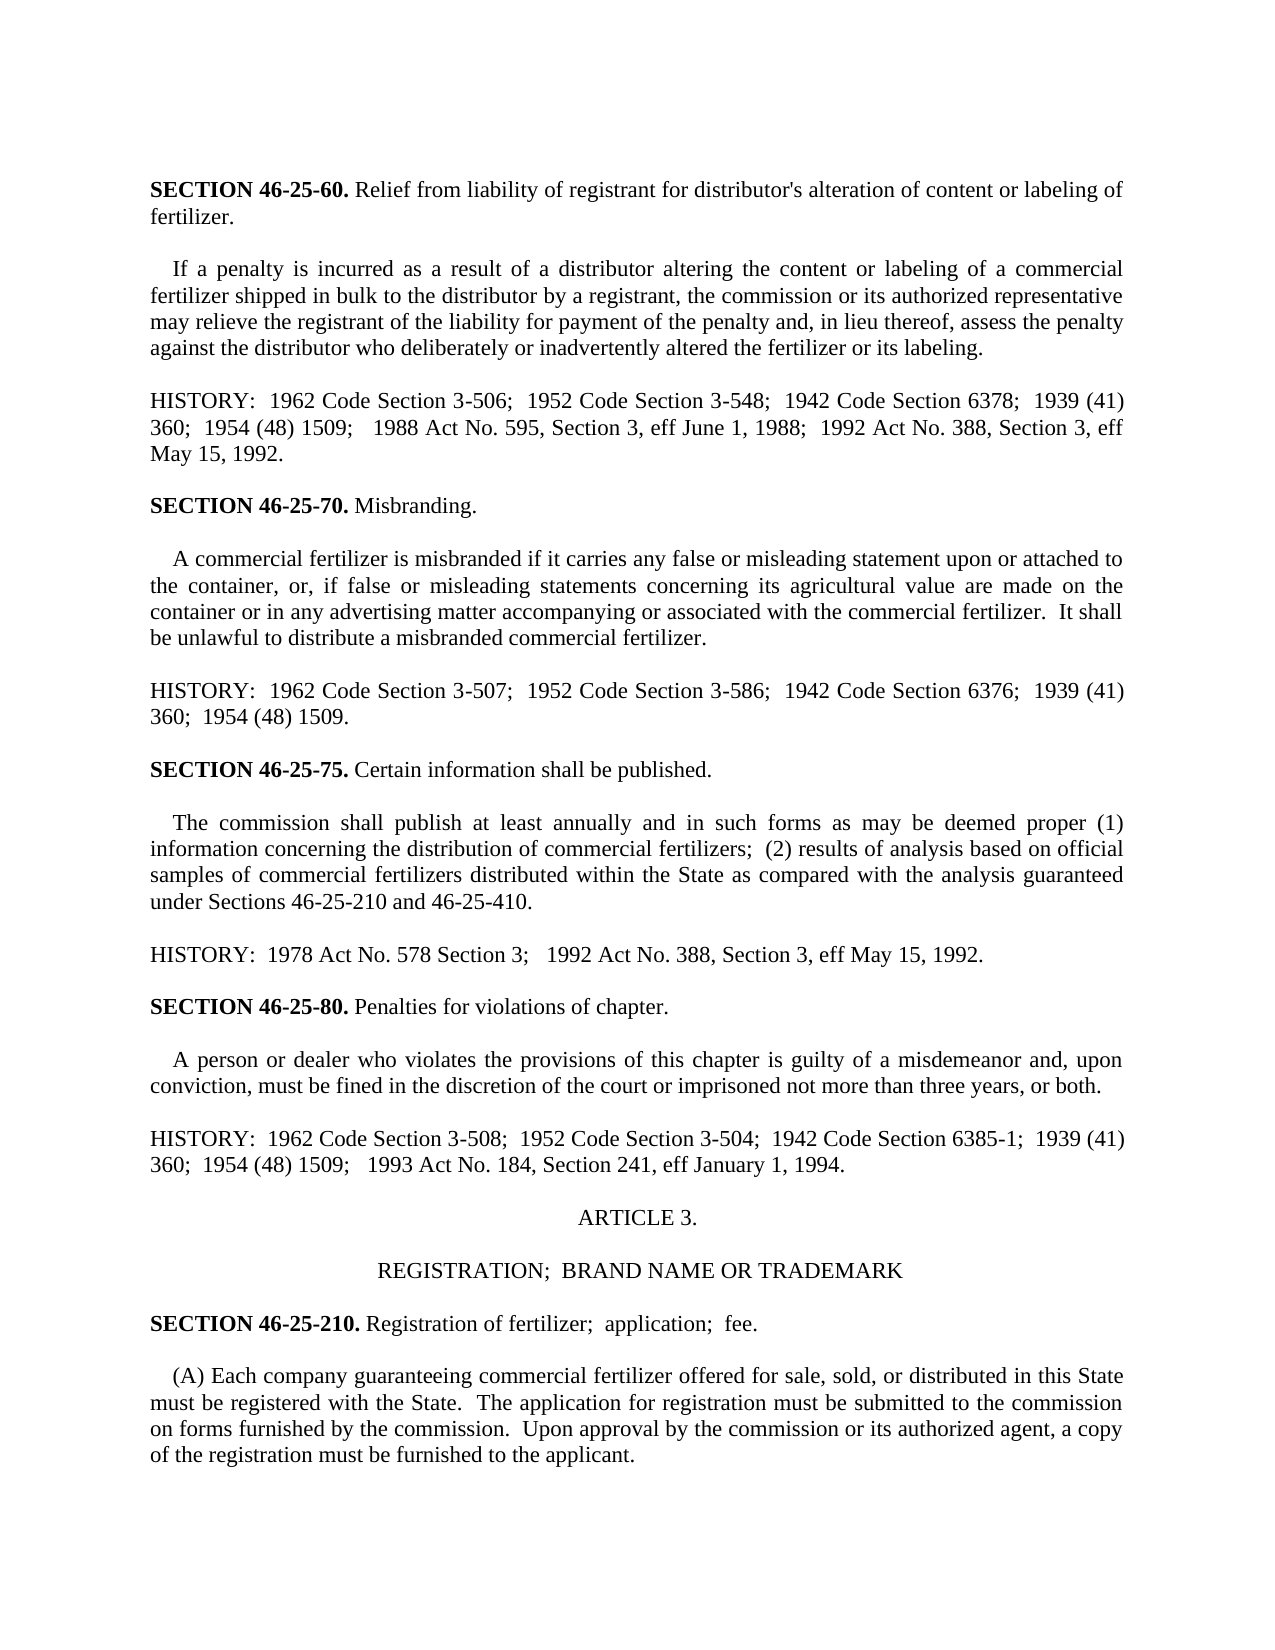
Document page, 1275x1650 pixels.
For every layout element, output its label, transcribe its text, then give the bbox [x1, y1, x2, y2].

text (A) Each company guaranteeing commercial fertilizer offered for sale, sold, or distributed in this State must be registered with the State. The application for registration must be submitted to the commission on forms furnished by the commission. Upon approval by the commission or its authorized agent, a copy of the registration must be furnished to the applicant. [150, 1362, 1125, 1468]
text ARTICLE 3. [150, 1204, 1125, 1231]
text HISTORY: 1962 Code Section 3-507; 1952 Code Section 3-586; 1942 Code Section 6376; 1939 (41) 360; 1954 (48) 1509. [150, 677, 1125, 730]
text HISTORY: 1962 Code Section 3-508; 1952 Code Section 3-504; 1942 Code Section 6385-1; 1939 (41) 360; 1954 (48) 1509; 1993 Act No. 184, Section 241, eff January 1, 1994. [150, 1125, 1125, 1178]
text The commission shall publish at least annually and in such forms as may be deemed proper (1) information concerning the distribution of commercial fertilizers; (2) results of analysis based on official samples of commercial fertilizers distributed within the State as compared with the analysis guaranteed under Sections 46-25-210 and 46-25-410. [150, 809, 1125, 914]
text REGISTRATION; BRAND NAME OR TRADEMARK [150, 1257, 1125, 1283]
text If a penalty is incurred as a result of a distributor altering the content or labeling of a commercial fertilizer shipped in bulk to the distributor by a registrant, the commission or its authorized representative may relieve the registrant of the liability for payment of the penalty and, in lieu thereof, assess the penalty against the distributor who deliberately or inadvertently altered the fertilizer or its labeling. [150, 255, 1125, 361]
text SECTION 46-25-70. Misbranding. [150, 493, 1125, 519]
text SECTION 46-25-80. Penalties for violations of chapter. [150, 993, 1125, 1020]
text HISTORY: 1962 Code Section 3-506; 1952 Code Section 3-548; 1942 Code Section 6378; 1939 (41) 360; 1954 (48) 1509; 1988 Act No. 595, Section 3, eff June 1, 1988; 1992 Act No. 388, Section 3, eff May 15, 1992. [150, 387, 1125, 466]
text SECTION 46-25-75. Certain information shall be published. [150, 756, 1125, 782]
text HISTORY: 1978 Act No. 578 Section 3; 1992 Act No. 388, Section 3, eff May 15, 1992. [150, 941, 1125, 967]
text A commercial fertilizer is misbranded if it carries any false or misleading statement upon or attached to the container, or, if false or misleading statements concerning its agricultural value are made on the container or in any advertising matter accompanying or associated with the commercial fertilizer. It shall be unlawful to distribute a misbranded commercial fertilizer. [150, 545, 1125, 651]
text A person or dealer who violates the provisions of this chapter is guilty of a misdemeanor and, upon conviction, must be fined in the discretion of the court or imprisoned not more than three years, or both. [150, 1046, 1125, 1099]
text SECTION 46-25-210. Registration of fertilizer; application; fee. [150, 1309, 1125, 1336]
text SECTION 46-25-60. Relief from liability of registrant for distributor's alteration of content or labeling of fertilizer. [150, 176, 1125, 229]
